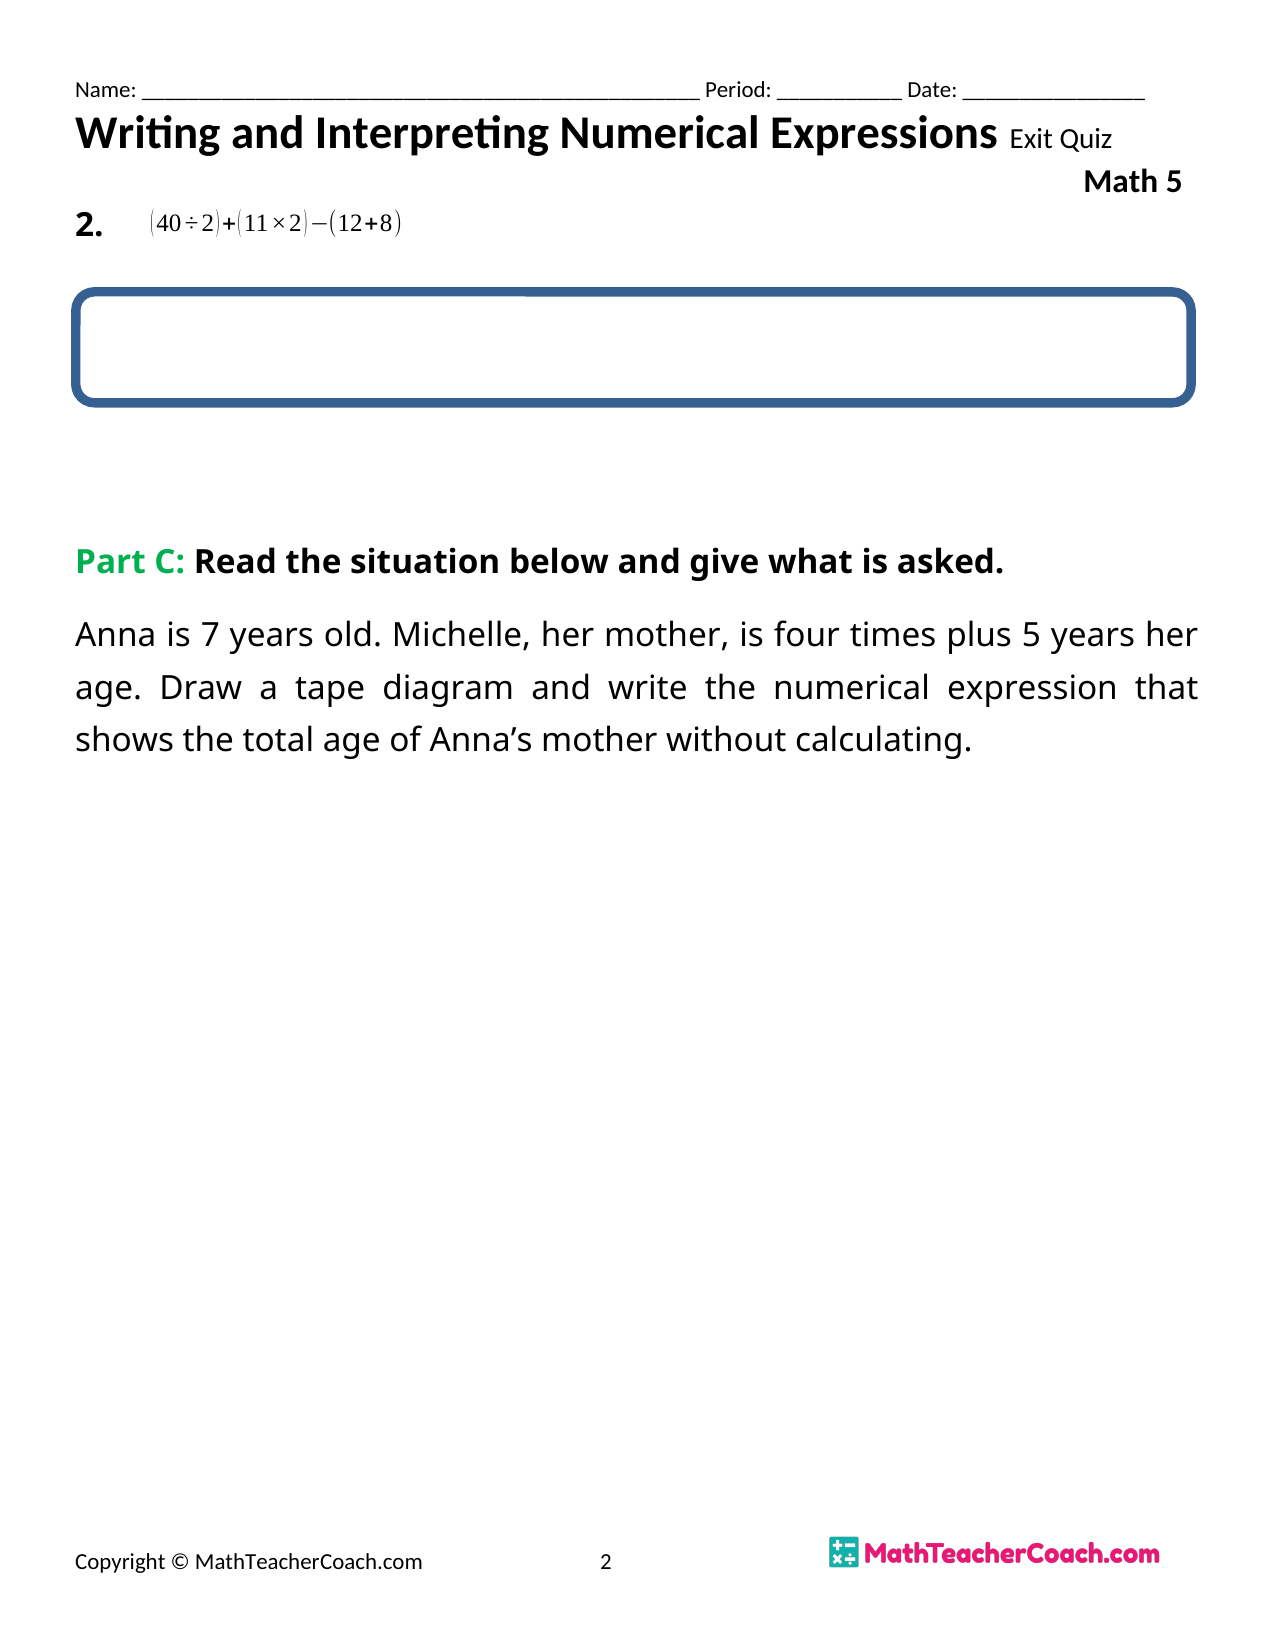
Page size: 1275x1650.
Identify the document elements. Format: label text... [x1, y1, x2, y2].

text Anna is 7 years old. Michelle, her mother, is four times plus 5 years her age. Draw a tape diagram and write the numerical expression that shows the total age of Anna’s mother without calculating. [75, 611, 1200, 761]
picture [825, 1533, 1162, 1570]
text Part C: Read the situation below and give what is asked. [75, 538, 1200, 584]
